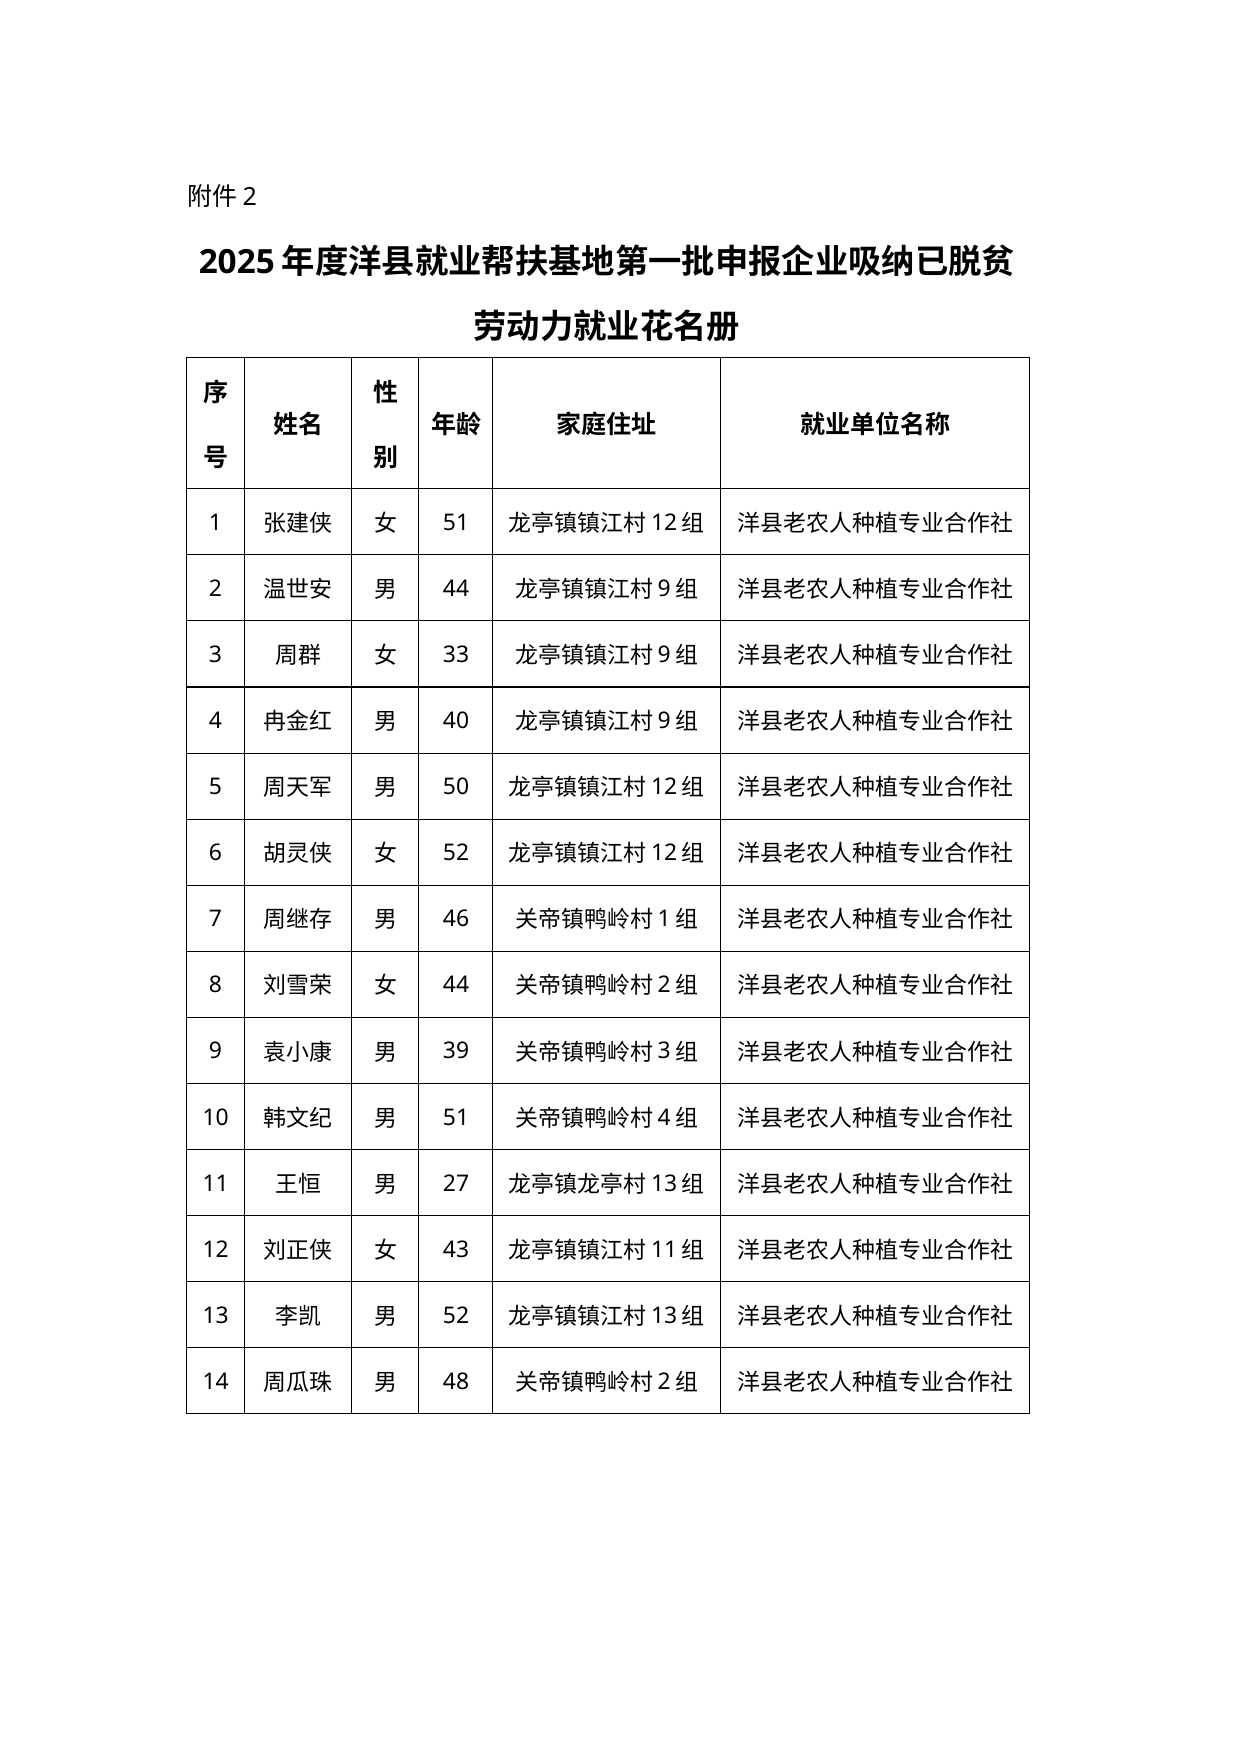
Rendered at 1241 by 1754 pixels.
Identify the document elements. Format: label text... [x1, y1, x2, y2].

table_cell 王恒 [245, 1150, 351, 1215]
table_cell 46 [419, 886, 492, 951]
table_cell 龙亭镇镇江村12组 [493, 489, 720, 554]
table_cell 52 [419, 1282, 492, 1347]
table_cell 44 [419, 952, 492, 1017]
table_cell 男 [352, 688, 418, 752]
table_cell 男 [352, 1084, 418, 1149]
table_cell 洋县老农人种植专业合作社 [721, 1216, 1029, 1281]
table_cell 3 [187, 621, 244, 686]
table_cell 男 [352, 1282, 418, 1347]
table_cell 胡灵侠 [245, 820, 351, 884]
table_cell 洋县老农人种植专业合作社 [721, 886, 1029, 951]
table_cell 张建侠 [245, 489, 351, 554]
table_cell 龙亭镇镇江村11组 [493, 1216, 720, 1281]
table_cell 43 [419, 1216, 492, 1281]
table_cell 就业单位名称 [721, 358, 1029, 488]
table_cell 关帝镇鸭岭村2组 [493, 952, 720, 1017]
table_cell 洋县老农人种植专业合作社 [721, 1084, 1029, 1149]
table_cell 4 [187, 688, 244, 752]
table_cell 龙亭镇镇江村9组 [493, 688, 720, 752]
table_cell 44 [419, 555, 492, 620]
table_cell 男 [352, 886, 418, 951]
table_cell 12 [187, 1216, 244, 1281]
text 附件2 [187, 162, 1053, 227]
table_cell 13 [187, 1282, 244, 1347]
table_cell 冉金红 [245, 688, 351, 752]
table_cell 龙亭镇镇江村12组 [493, 754, 720, 818]
table_cell 女 [352, 489, 418, 554]
table_cell 48 [419, 1348, 492, 1413]
table_cell 14 [187, 1348, 244, 1413]
table_cell 7 [187, 886, 244, 951]
table_cell 1 [187, 489, 244, 554]
table_cell 27 [419, 1150, 492, 1215]
table_cell 刘雪荣 [245, 952, 351, 1017]
table_cell 39 [419, 1018, 492, 1083]
table_cell 关帝镇鸭岭村1组 [493, 886, 720, 951]
table_cell 洋县老农人种植专业合作社 [721, 1348, 1029, 1413]
table_cell 男 [352, 754, 418, 818]
table_cell 50 [419, 754, 492, 818]
table_cell 51 [419, 489, 492, 554]
table_cell 关帝镇鸭岭村3组 [493, 1018, 720, 1083]
table_cell 洋县老农人种植专业合作社 [721, 555, 1029, 620]
table_cell 韩文纪 [245, 1084, 351, 1149]
table_cell 洋县老农人种植专业合作社 [721, 1282, 1029, 1347]
table_cell 51 [419, 1084, 492, 1149]
table_cell 33 [419, 621, 492, 686]
table_cell 关帝镇鸭岭村4组 [493, 1084, 720, 1149]
table_cell 李凯 [245, 1282, 351, 1347]
table_cell 龙亭镇龙亭村13组 [493, 1150, 720, 1215]
table_cell 姓名 [245, 358, 351, 488]
table_cell 6 [187, 820, 244, 884]
table_cell 52 [419, 820, 492, 884]
table_cell 年龄 [419, 358, 492, 488]
table_cell 男 [352, 1018, 418, 1083]
table_cell 女 [352, 820, 418, 884]
table_cell 洋县老农人种植专业合作社 [721, 621, 1029, 686]
table_cell 袁小康 [245, 1018, 351, 1083]
table_cell 序号 [187, 358, 244, 488]
table_cell 周群 [245, 621, 351, 686]
table_cell 性别 [352, 358, 418, 488]
table_cell 家庭住址 [493, 358, 720, 488]
table_cell 周瓜珠 [245, 1348, 351, 1413]
table_cell 5 [187, 754, 244, 818]
table_cell 周天军 [245, 754, 351, 818]
table_cell 2 [187, 555, 244, 620]
table_cell 女 [352, 1216, 418, 1281]
table_cell 洋县老农人种植专业合作社 [721, 688, 1029, 752]
table_cell 龙亭镇镇江村9组 [493, 555, 720, 620]
table_cell 温世安 [245, 555, 351, 620]
table_cell 女 [352, 952, 418, 1017]
table_cell 洋县老农人种植专业合作社 [721, 489, 1029, 554]
table_cell 40 [419, 688, 492, 752]
table_cell 周继存 [245, 886, 351, 951]
table_cell 男 [352, 1150, 418, 1215]
table_cell 11 [187, 1150, 244, 1215]
table_cell 龙亭镇镇江村13组 [493, 1282, 720, 1347]
table_cell 女 [352, 621, 418, 686]
table_cell 洋县老农人种植专业合作社 [721, 1018, 1029, 1083]
table_cell 关帝镇鸭岭村2组 [493, 1348, 720, 1413]
table_cell 9 [187, 1018, 244, 1083]
table_cell 龙亭镇镇江村9组 [493, 621, 720, 686]
table_cell 男 [352, 1348, 418, 1413]
table_cell 10 [187, 1084, 244, 1149]
table_cell 刘正侠 [245, 1216, 351, 1281]
table_cell 8 [187, 952, 244, 1017]
table_cell 洋县老农人种植专业合作社 [721, 754, 1029, 818]
table_header 2025年度洋县就业帮扶基地第一批申报企业吸纳已脱贫劳动力就业花名册 [186, 227, 1027, 357]
table_cell 洋县老农人种植专业合作社 [721, 1150, 1029, 1215]
table_cell 龙亭镇镇江村12组 [493, 820, 720, 884]
table_cell 男 [352, 555, 418, 620]
table_cell 洋县老农人种植专业合作社 [721, 952, 1029, 1017]
table_cell 洋县老农人种植专业合作社 [721, 820, 1029, 884]
